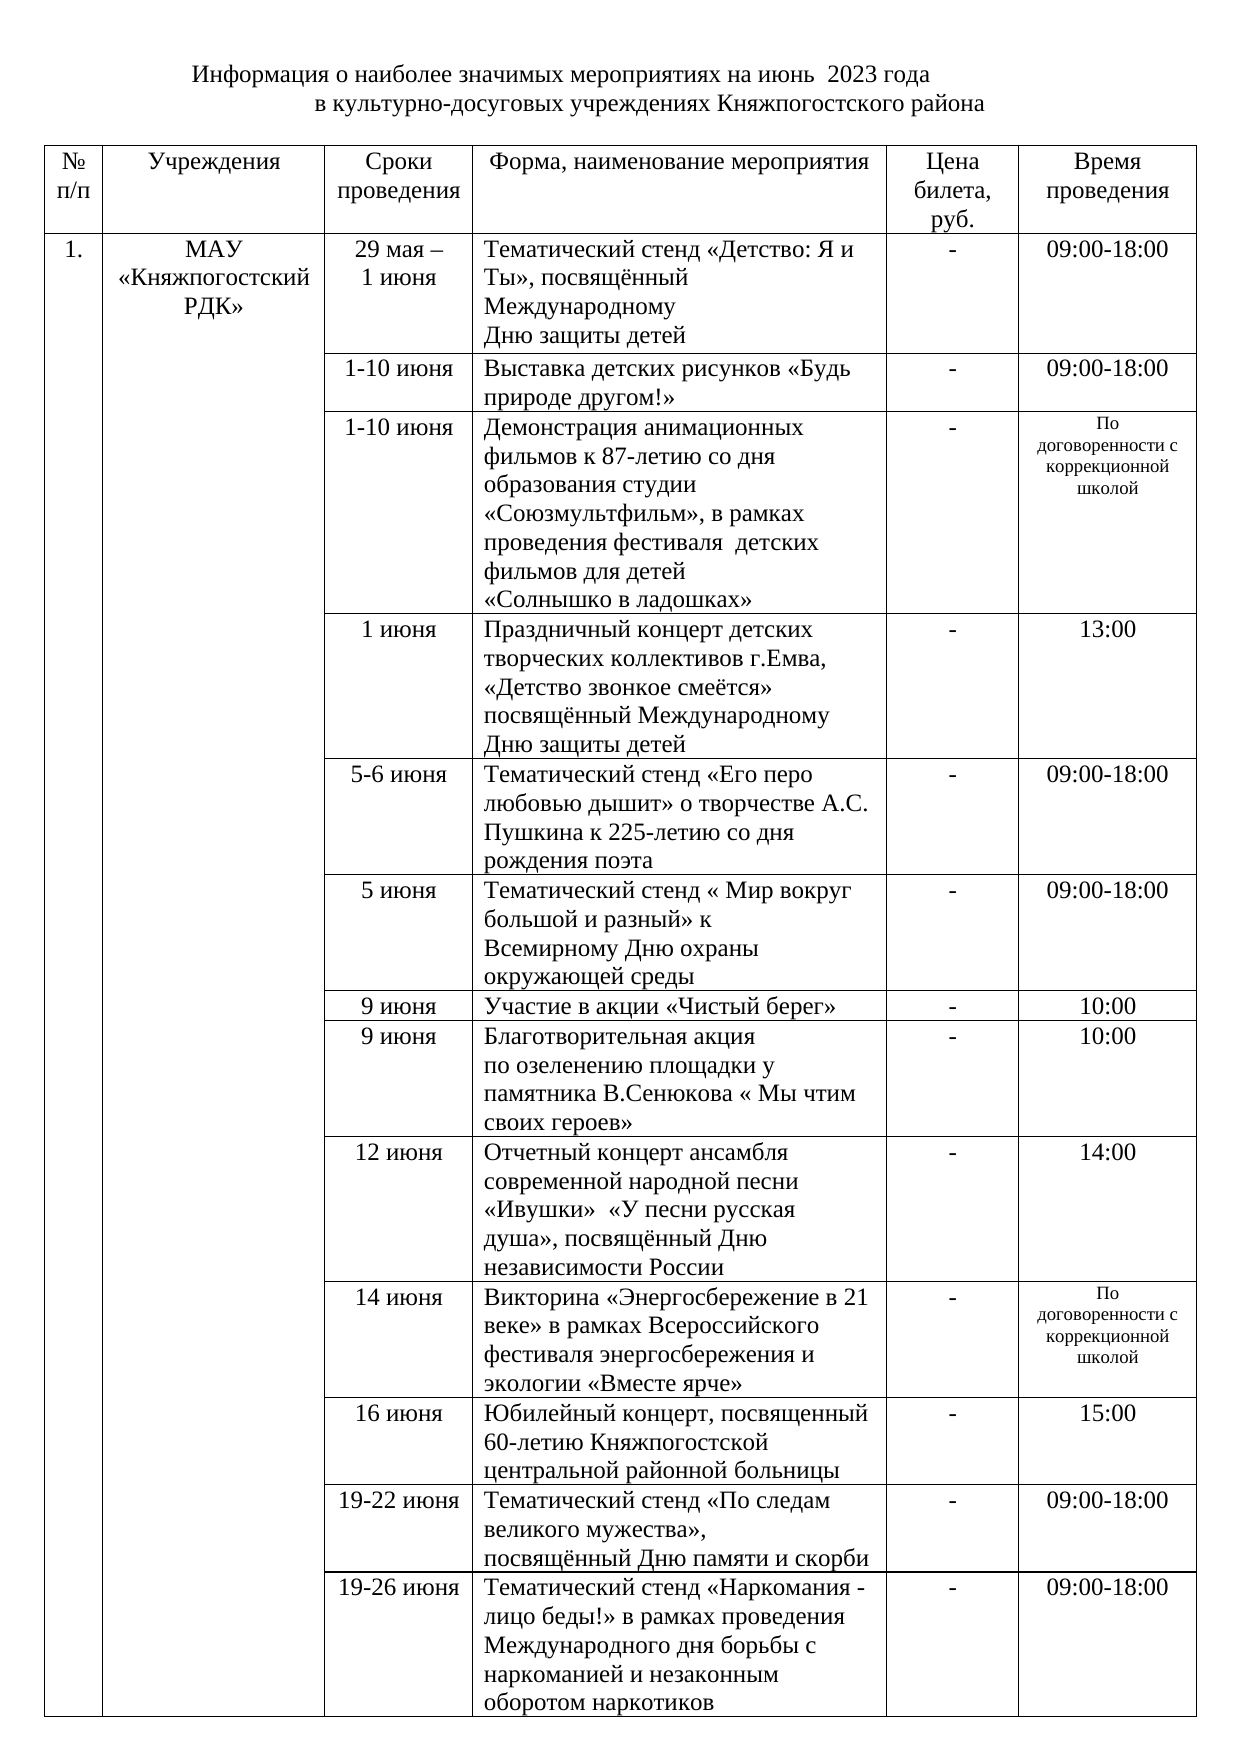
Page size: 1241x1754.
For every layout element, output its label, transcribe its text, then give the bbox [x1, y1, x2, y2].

table_cell Тематический стенд «По следам великого мужества», посвящённый Дню памяти и скорби [473, 1485, 886, 1571]
table_cell Тематический стенд «Его перо любовью дышит» о творчестве А.С. Пушкина к 225-летию со дня рождения поэта [473, 759, 886, 874]
table_header № п/п [45, 146, 102, 233]
table_header Учреждения [103, 146, 324, 233]
table_cell Выставка детских рисунков «Будь природе другом!» [473, 354, 886, 411]
table_cell 1-10 июня [325, 354, 472, 411]
table_cell 5-6 июня [325, 759, 472, 874]
table_cell Тематический стенд «Наркомания - лицо беды!» в рамках проведения Международного дня борьбы с наркоманией и незаконным оборотом наркотиков [473, 1573, 886, 1716]
table_cell По договоренности с коррекционной школой [1019, 1282, 1196, 1397]
table_cell - [887, 875, 1018, 990]
table_cell 19-26 июня [325, 1573, 472, 1716]
table_cell Участие в акции «Чистый берег» [473, 991, 886, 1020]
table_cell - [887, 234, 1018, 352]
table_cell Юбилейный концерт, посвященный 60-летию Княжпогостской центральной районной больницы [473, 1398, 886, 1484]
table_cell 5 июня [325, 875, 472, 990]
table_header Сроки проведения [325, 146, 472, 233]
table_cell 1. [45, 234, 102, 1716]
table_cell Тематический стенд «Детство: Я и Ты», посвящённый Международному Дню защиты детей [473, 234, 886, 352]
table_cell 1-10 июня [325, 412, 472, 613]
table_cell 10:00 [1019, 991, 1196, 1020]
table_cell 1 июня [325, 614, 472, 758]
table_cell 09:00-18:00 [1019, 875, 1196, 990]
table_cell МАУ «Княжпогостский РДК» [103, 234, 324, 1716]
table_cell 13:00 [1019, 614, 1196, 758]
table_cell 19-22 июня [325, 1485, 472, 1571]
table_cell По договоренности с коррекционной школой [1019, 412, 1196, 613]
table_cell 29 мая – 1 июня [325, 234, 472, 352]
table_cell 14:00 [1019, 1137, 1196, 1281]
table_cell - [887, 1485, 1018, 1571]
table_cell - [887, 412, 1018, 613]
table_cell - [887, 991, 1018, 1020]
table_cell - [887, 1021, 1018, 1136]
table_cell 9 июня [325, 991, 472, 1020]
table_cell 9 июня [325, 1021, 472, 1136]
table_cell 16 июня [325, 1398, 472, 1484]
table_cell - [887, 1573, 1018, 1716]
text Информация о наиболее значимых мероприятиях на июнь 2023 года [148, 59, 1152, 88]
table_cell - [887, 759, 1018, 874]
table_cell - [887, 1282, 1018, 1397]
table_cell - [887, 614, 1018, 758]
table_cell 14 июня [325, 1282, 472, 1397]
table_cell 09:00-18:00 [1019, 759, 1196, 874]
table_cell 12 июня [325, 1137, 472, 1281]
text в культурно-досуговых учреждениях Княжпогостского района [148, 88, 1152, 117]
table_cell 15:00 [1019, 1398, 1196, 1484]
table_cell Тематический стенд « Мир вокруг большой и разный» к Всемирному Дню охраны окружающей среды [473, 875, 886, 990]
table_cell Демонстрация анимационных фильмов к 87-летию со дня образования студии «Союзмультфильм», в рамках проведения фестиваля детских фильмов для детей «Солнышко в ладошках» [473, 412, 886, 613]
table_cell - [887, 1398, 1018, 1484]
table_cell - [887, 354, 1018, 411]
table_cell Викторина «Энергосбережение в 21 веке» в рамках Всероссийского фестиваля энергосбережения и экологии «Вместе ярче» [473, 1282, 886, 1397]
table_cell 10:00 [1019, 1021, 1196, 1136]
table_cell - [887, 1137, 1018, 1281]
table_cell Благотворительная акция по озеленению площадки у памятника В.Сенюкова « Мы чтим своих героев» [473, 1021, 886, 1136]
table_cell Отчетный концерт ансамбля современной народной песни «Ивушки» «У песни русская душа», посвящённый Дню независимости России [473, 1137, 886, 1281]
table_header Цена билета, руб. [887, 146, 1018, 233]
table_cell 09:00-18:00 [1019, 1485, 1196, 1571]
table_header Форма, наименование мероприятия [473, 146, 886, 233]
table_cell 09:00-18:00 [1019, 234, 1196, 352]
table_cell 09:00-18:00 [1019, 1573, 1196, 1716]
table_cell 09:00-18:00 [1019, 354, 1196, 411]
table_cell Праздничный концерт детских творческих коллективов г.Емва, «Детство звонкое смеётся» посвящённый Международному Дню защиты детей [473, 614, 886, 758]
table_header Время проведения [1019, 146, 1196, 233]
